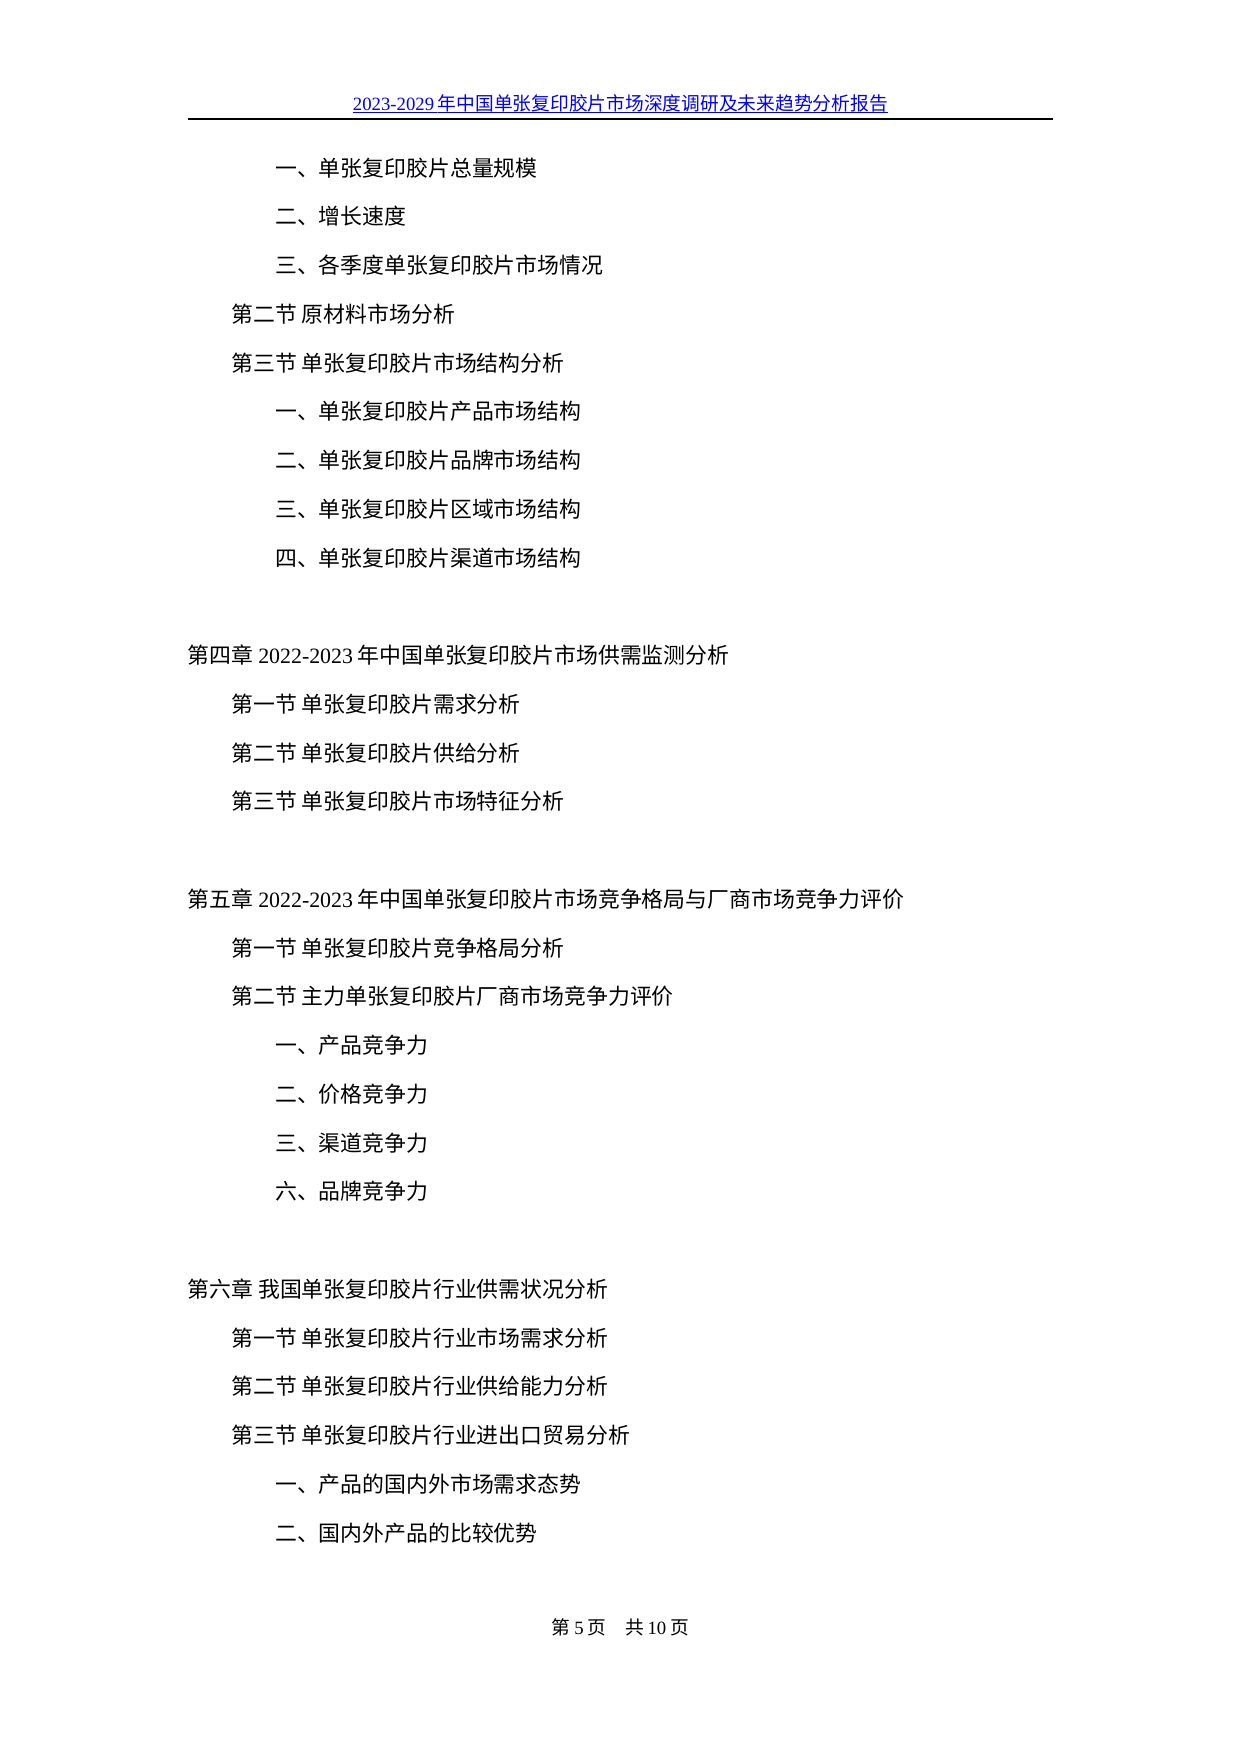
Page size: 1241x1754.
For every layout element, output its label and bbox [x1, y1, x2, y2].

text [187, 150, 1053, 1548]
